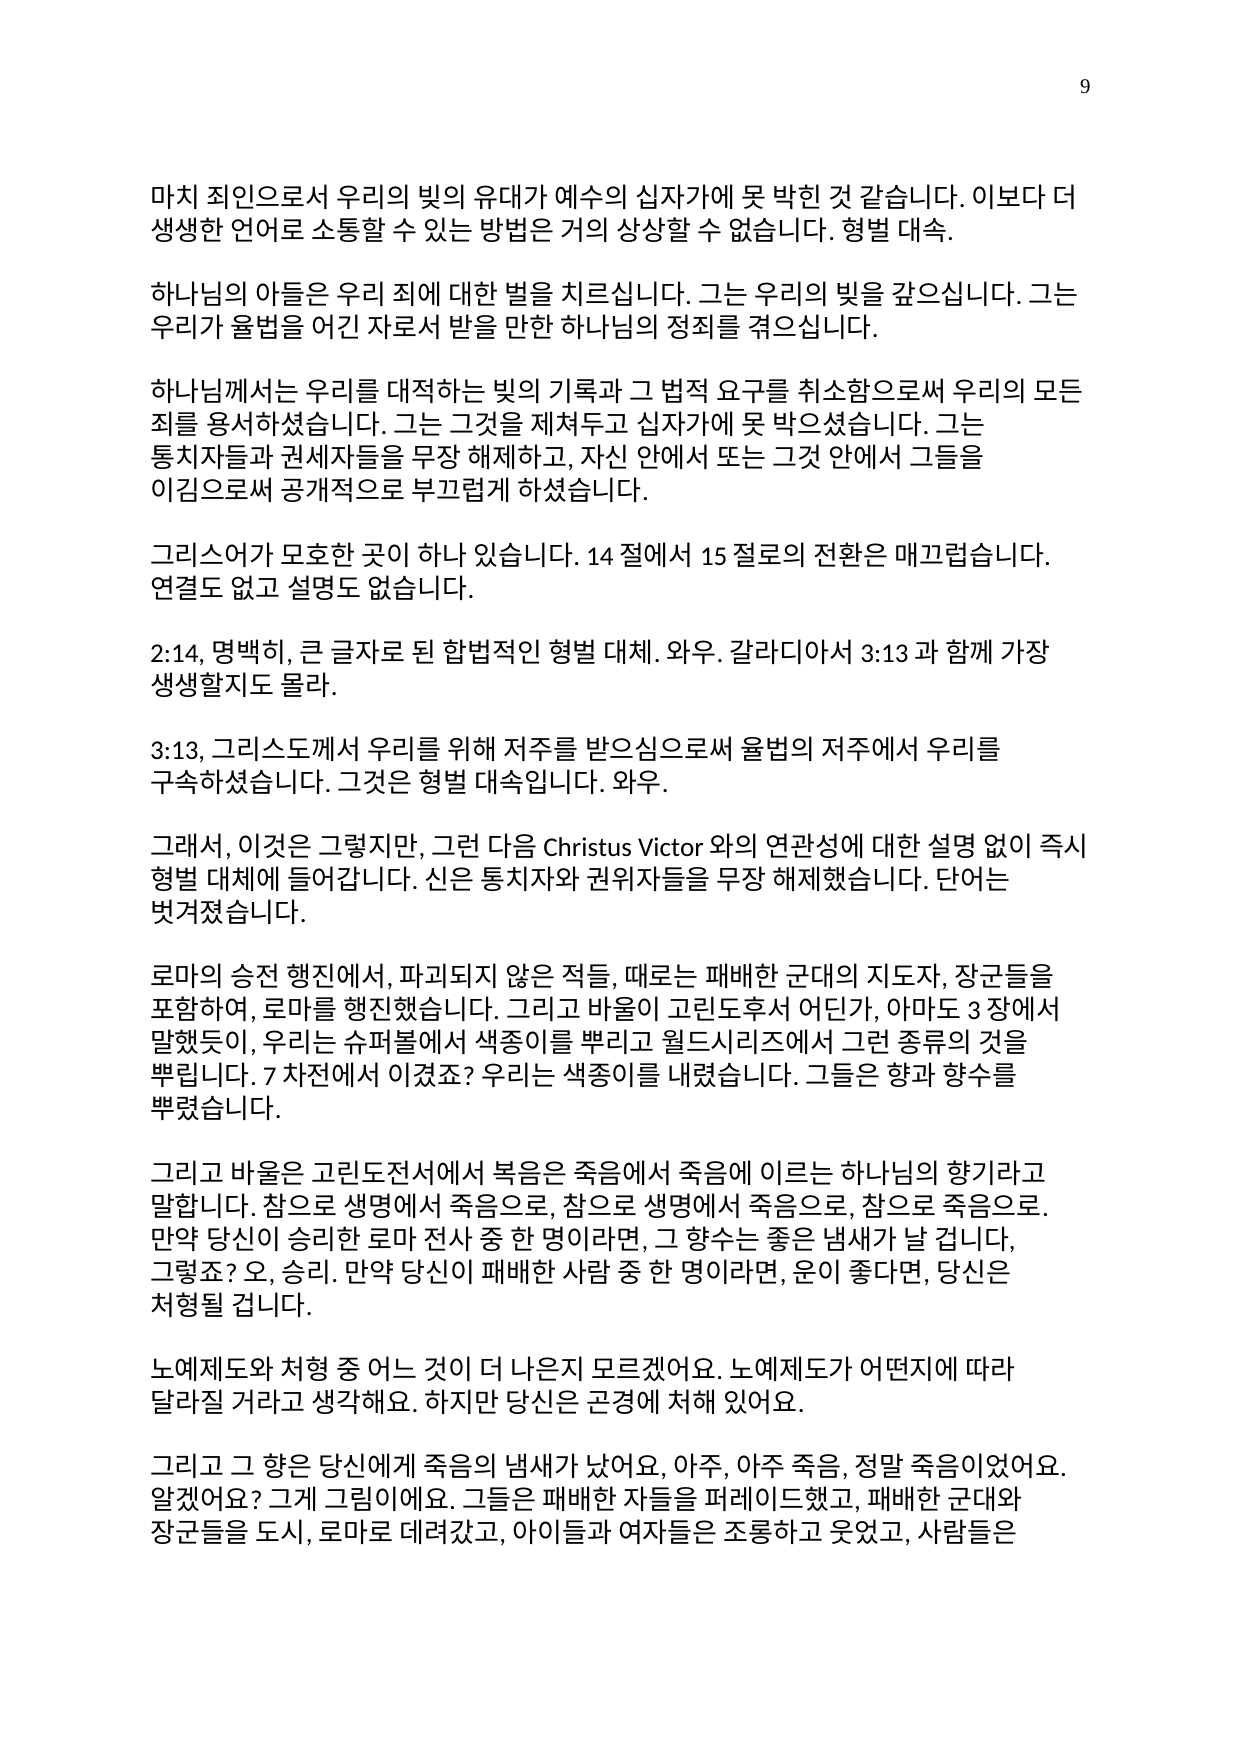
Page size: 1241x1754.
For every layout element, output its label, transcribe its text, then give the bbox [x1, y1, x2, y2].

text 그리고 바울은 고린도전서에서 복음은 죽음에서 죽음에 이르는 하나님의 향기라고 말합니다. 참으로 생명에서 죽음으로, 참으로 생명에서 죽음으로, 참으로 죽음으로. 만약 당신이 승리한 로마 전사 중 한 명이라면, 그 향수는 좋은 냄새가 날 겁니다, 그렇죠? 오, 승리. 만약 당신이 패배한 사람 중 한 명이라면, 운이 좋다면, 당신은 처형될 겁니다. [150, 1157, 1090, 1322]
text 3:13, 그리스도께서 우리를 위해 저주를 받으심으로써 율법의 저주에서 우리를 구속하셨습니다. 그것은 형벌 대속입니다. 와우. [150, 733, 1090, 799]
text 하나님의 아들은 우리 죄에 대한 벌을 치르십니다. 그는 우리의 빚을 갚으십니다. 그는 우리가 율법을 어긴 자로서 받을 만한 하나님의 정죄를 겪으십니다. [150, 278, 1090, 344]
text 그리스어가 모호한 곳이 하나 있습니다. 14절에서 15절로의 전환은 매끄럽습니다. 연결도 없고 설명도 없습니다. [150, 539, 1090, 605]
text 로마의 승전 행진에서, 파괴되지 않은 적들, 때로는 패배한 군대의 지도자, 장군들을 포함하여, 로마를 행진했습니다. 그리고 바울이 고린도후서 어딘가, 아마도 3장에서 말했듯이, 우리는 슈퍼볼에서 색종이를 뿌리고 월드시리즈에서 그런 종류의 것을 뿌립니다. 7차전에서 이겼죠? 우리는 색종이를 내렸습니다. 그들은 향과 향수를 뿌렸습니다. [150, 961, 1090, 1126]
text 그래서, 이것은 그렇지만, 그런 다음 Christus Victor와의 연관성에 대한 설명 없이 즉시 형벌 대체에 들어갑니다. 신은 통치자와 권위자들을 무장 해제했습니다. 단어는 벗겨졌습니다. [150, 830, 1090, 929]
text 노예제도와 처형 중 어느 것이 더 나은지 모르겠어요. 노예제도가 어떤지에 따라 달라질 거라고 생각해요. 하지만 당신은 곤경에 처해 있어요. [150, 1353, 1090, 1419]
text 마치 죄인으로서 우리의 빚의 유대가 예수의 십자가에 못 박힌 것 같습니다. 이보다 더 생생한 언어로 소통할 수 있는 방법은 거의 상상할 수 없습니다. 형벌 대속. [150, 181, 1090, 247]
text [150, 1450, 1090, 1549]
text 하나님께서는 우리를 대적하는 빚의 기록과 그 법적 요구를 취소함으로써 우리의 모든 죄를 용서하셨습니다. 그는 그것을 제쳐두고 십자가에 못 박으셨습니다. 그는 통치자들과 권세자들을 무장 해제하고, 자신 안에서 또는 그것 안에서 그들을 이김으로써 공개적으로 부끄럽게 하셨습니다. [150, 376, 1090, 508]
text 2:14, 명백히, 큰 글자로 된 합법적인 형벌 대체. 와우. 갈라디아서 3:13과 함께 가장 생생할지도 몰라. [150, 636, 1090, 702]
